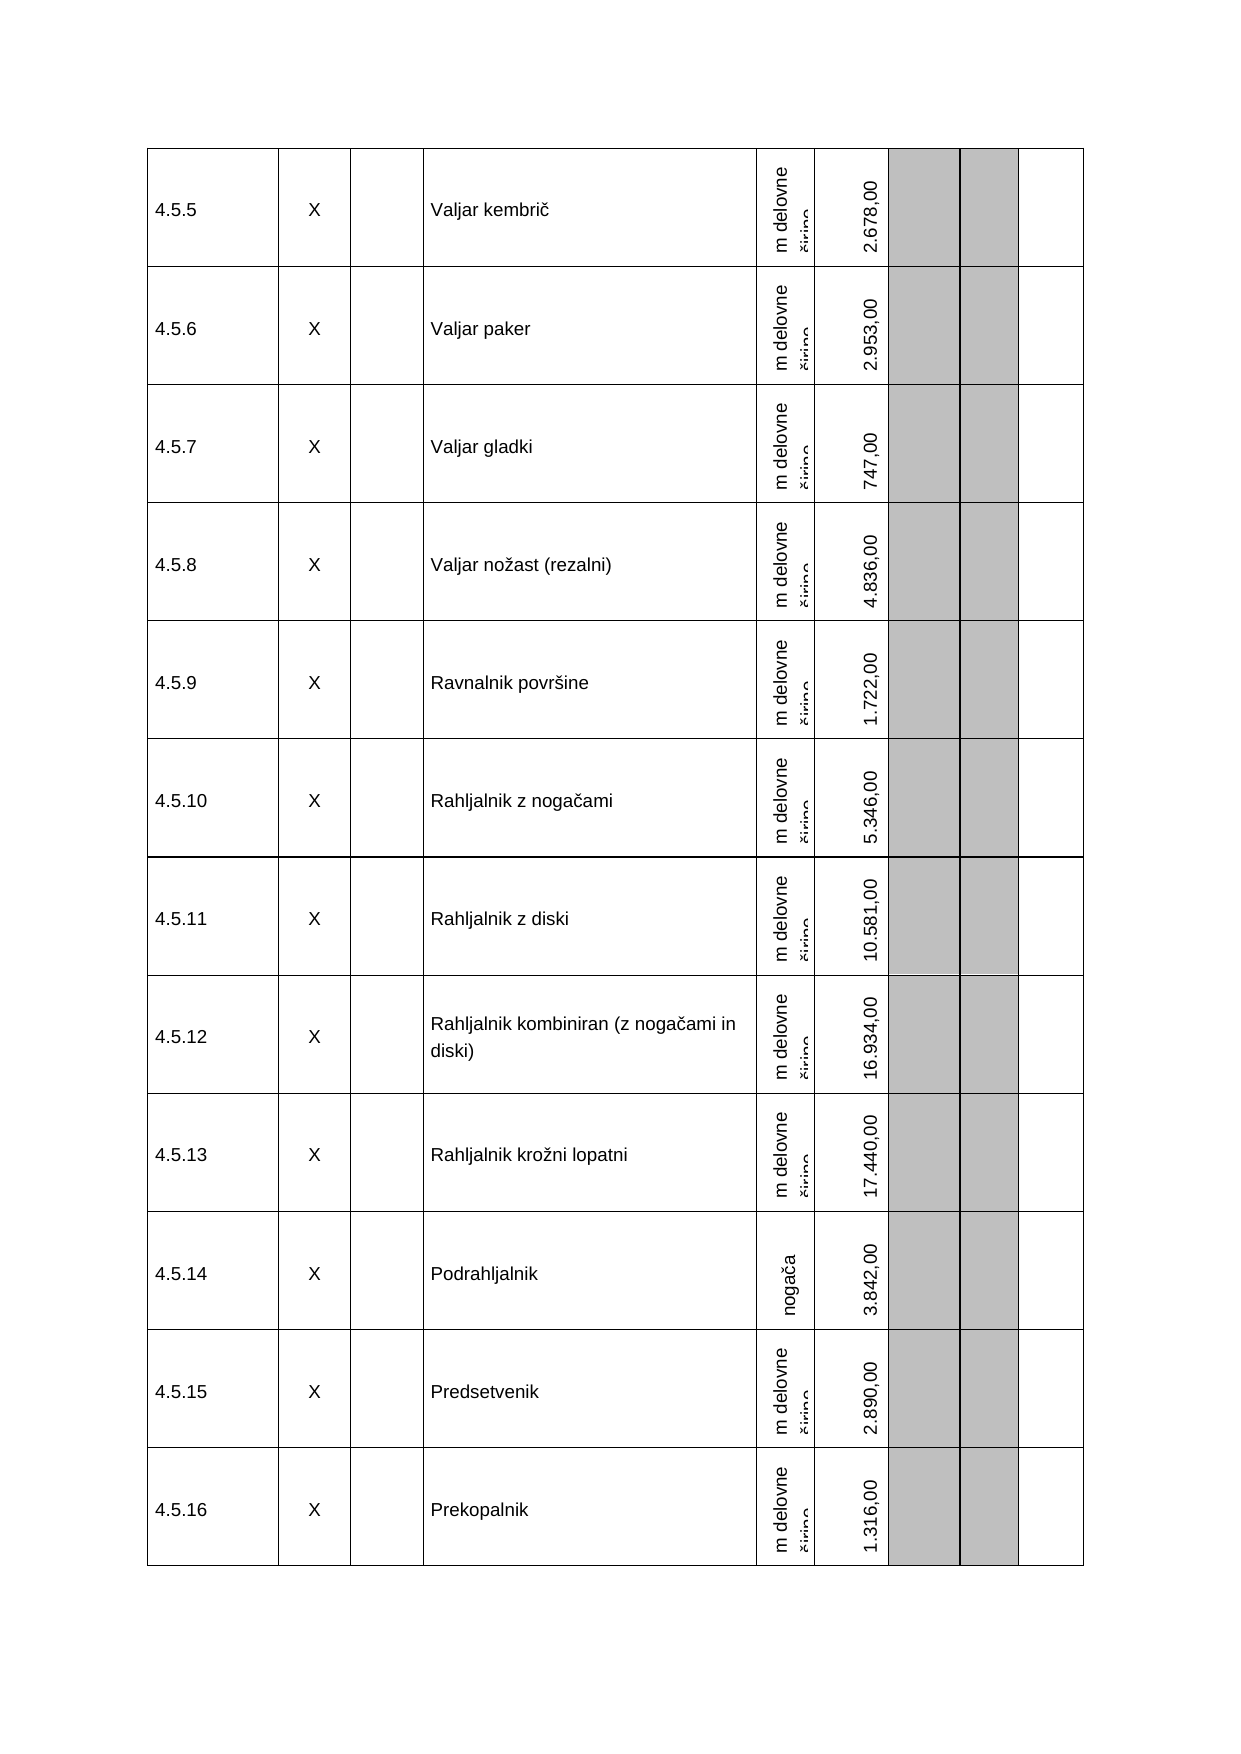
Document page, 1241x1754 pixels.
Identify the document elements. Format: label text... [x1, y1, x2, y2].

table_cell X [279, 149, 350, 266]
table_cell 4.5.15 [148, 1330, 278, 1447]
table_cell [889, 858, 959, 974]
table_cell [1019, 149, 1083, 266]
table_cell 4.5.6 [148, 267, 278, 384]
table_cell [351, 976, 423, 1093]
table_cell 4.5.14 [148, 1212, 278, 1329]
table_cell 4.5.11 [148, 858, 278, 974]
table_cell Valjar gladki [424, 385, 756, 502]
table_cell 4.5.7 [148, 385, 278, 502]
table_cell [351, 858, 423, 974]
table_cell X [279, 1094, 350, 1211]
table_cell [1019, 267, 1083, 384]
table_cell Rahljalnik krožni lopatni [424, 1094, 756, 1211]
table_cell Rahljalnik z nogačami [424, 739, 756, 856]
table_cell m delovne širine [757, 1330, 814, 1447]
table_cell Rahljalnik kombiniran (z nogačami in diski) [424, 976, 756, 1093]
table_cell 4.5.12 [148, 976, 278, 1093]
table_cell m delovne širine [757, 858, 814, 974]
table_cell X [279, 503, 350, 620]
table_cell Rahljalnik z diski [424, 858, 756, 974]
table_cell m delovne širine [757, 1448, 814, 1565]
table_cell X [279, 976, 350, 1093]
table_cell m delovne širine [757, 621, 814, 738]
table_cell nogača [757, 1212, 814, 1329]
table_cell [889, 1212, 959, 1329]
table_cell Ravnalnik površine [424, 621, 756, 738]
table_cell [351, 149, 423, 266]
table_cell 2.953,00 [815, 267, 888, 384]
table_cell [351, 1212, 423, 1329]
table_cell [1019, 1330, 1083, 1447]
table_cell [961, 739, 1018, 856]
table_cell [961, 1448, 1018, 1565]
table_cell 2.890,00 [815, 1330, 888, 1447]
table_cell [351, 1448, 423, 1565]
table_cell 4.5.9 [148, 621, 278, 738]
table_cell [961, 1330, 1018, 1447]
table_cell X [279, 1212, 350, 1329]
table_cell [961, 503, 1018, 620]
table_cell 4.836,00 [815, 503, 888, 620]
table_cell m delovne širine [757, 976, 814, 1093]
table_cell 4.5.8 [148, 503, 278, 620]
table_cell 2.678,00 [815, 149, 888, 266]
table_cell m delovne širine [757, 503, 814, 620]
table_cell [961, 976, 1018, 1093]
table_cell [1019, 976, 1083, 1093]
table_cell X [279, 739, 350, 856]
table_cell [351, 739, 423, 856]
table_cell [889, 267, 959, 384]
table_cell X [279, 1330, 350, 1447]
table_cell 4.5.13 [148, 1094, 278, 1211]
table_cell m delovne širine [757, 149, 814, 266]
table_cell [1019, 621, 1083, 738]
table_cell [351, 385, 423, 502]
table_cell [1019, 1094, 1083, 1211]
table_cell [889, 1448, 959, 1565]
table_cell Prekopalnik [424, 1448, 756, 1565]
table_cell Predsetvenik [424, 1330, 756, 1447]
table_cell [351, 621, 423, 738]
table_cell Podrahljalnik [424, 1212, 756, 1329]
table_cell [351, 503, 423, 620]
table_cell [889, 621, 959, 738]
table_cell [351, 267, 423, 384]
table_cell [889, 503, 959, 620]
table_cell [889, 149, 959, 266]
table_cell [1019, 503, 1083, 620]
table_cell [351, 1094, 423, 1211]
table_cell [1019, 858, 1083, 974]
table_cell X [279, 267, 350, 384]
table_cell [1019, 385, 1083, 502]
table_cell [1019, 1448, 1083, 1565]
table_cell Valjar kembrič [424, 149, 756, 266]
table_cell X [279, 858, 350, 974]
table_cell X [279, 385, 350, 502]
table_cell [889, 1330, 959, 1447]
table_cell 4.5.16 [148, 1448, 278, 1565]
table_cell [889, 976, 959, 1093]
table_cell [961, 385, 1018, 502]
table_cell [889, 739, 959, 856]
table_cell 10.581,00 [815, 858, 888, 974]
table_cell X [279, 621, 350, 738]
table_cell [889, 385, 959, 502]
table_cell m delovne širine [757, 739, 814, 856]
table_cell [351, 1330, 423, 1447]
table_cell [889, 1094, 959, 1211]
table_cell 17.440,00 [815, 1094, 888, 1211]
table_cell [961, 621, 1018, 738]
table_cell [961, 149, 1018, 266]
table_cell 4.5.10 [148, 739, 278, 856]
table_cell [961, 1094, 1018, 1211]
table_cell [1019, 1212, 1083, 1329]
table_cell 3.842,00 [815, 1212, 888, 1329]
table_cell [1019, 739, 1083, 856]
table_cell m delovne širine [757, 385, 814, 502]
table_cell 1.316,00 [815, 1448, 888, 1565]
table_cell [961, 267, 1018, 384]
table_cell [961, 1212, 1018, 1329]
table_cell m delovne širine [757, 1094, 814, 1211]
table_cell Valjar nožast (rezalni) [424, 503, 756, 620]
table_cell 5.346,00 [815, 739, 888, 856]
table_cell Valjar paker [424, 267, 756, 384]
table_cell m delovne širine [757, 267, 814, 384]
table_cell 1.722,00 [815, 621, 888, 738]
table_cell X [279, 1448, 350, 1565]
table_cell [961, 858, 1018, 974]
table_cell 747,00 [815, 385, 888, 502]
table_cell 4.5.5 [148, 149, 278, 266]
table_cell 16.934,00 [815, 976, 888, 1093]
